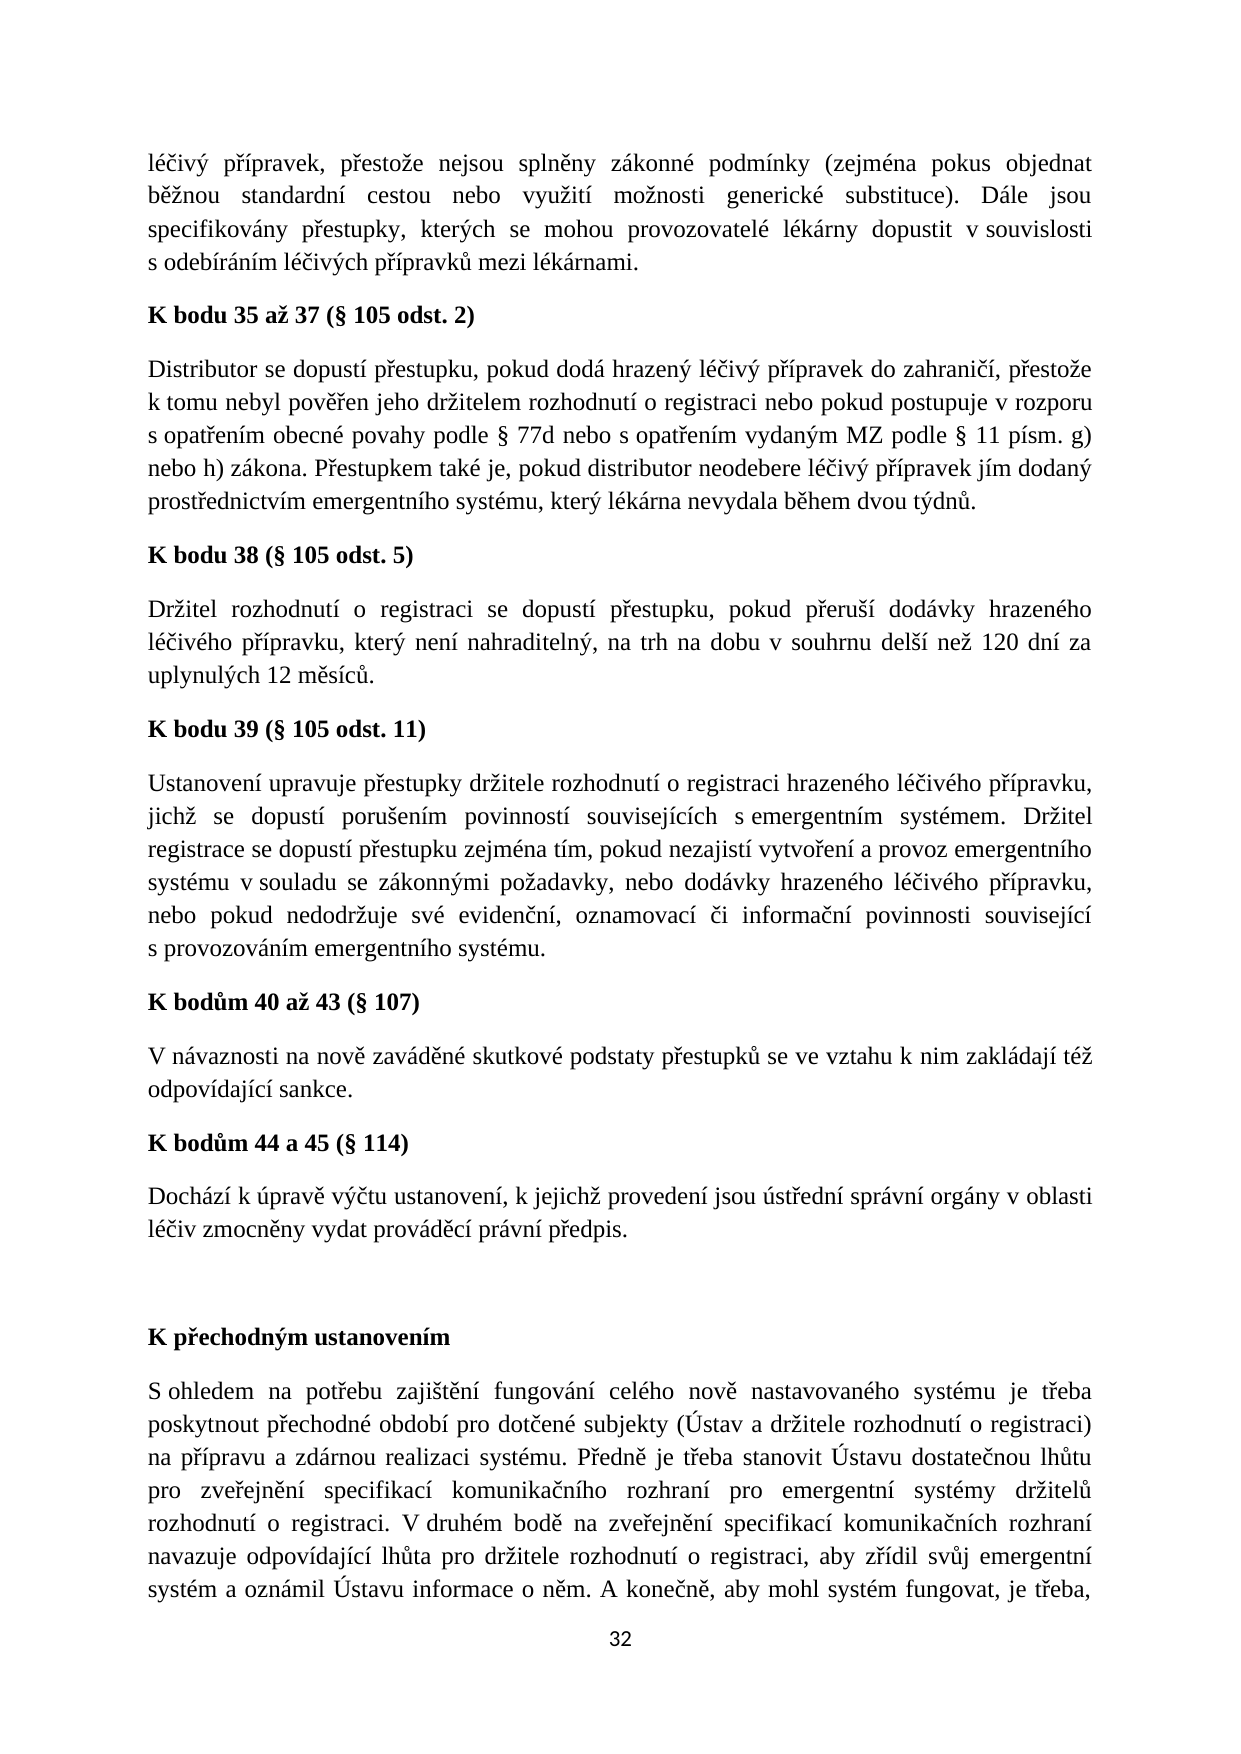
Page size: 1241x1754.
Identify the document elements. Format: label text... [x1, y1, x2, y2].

text K přechodným ustanovením [148, 1322, 1093, 1351]
text K bodům 44 a 45 (§ 114) [148, 1128, 1093, 1156]
text Ustanovení upravuje přestupky držitele rozhodnutí o registraci hrazeného léčivého přípravku, jichž se dopustí porušením povinností souvisejících s emergentním systémem. Držitel registrace se dopustí přestupku zejména tím, pokud nezajistí vytvoření a provoz emergentního systému v souladu se zákonnými požadavky, nebo dodávky hrazeného léčivého přípravku, nebo pokud nedodržuje své evidenční, oznamovací či informační povinnosti související s provozováním emergentního systému. [148, 768, 1093, 962]
text K bodům 40 až 43 (§ 107) [148, 987, 1093, 1016]
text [148, 148, 1093, 275]
text V návaznosti na nově zaváděné skutkové podstaty přestupků se ve vztahu k nim zakládají též odpovídající sankce. [148, 1041, 1093, 1102]
text Dochází k úpravě výčtu ustanovení, k jejichž provedení jsou ústřední správní orgány v oblasti léčiv zmocněny vydat prováděcí právní předpis. [148, 1181, 1093, 1243]
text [148, 1376, 1093, 1603]
text K bodu 35 až 37 (§ 105 odst. 2) [148, 301, 1093, 329]
text Distributor se dopustí přestupku, pokud dodá hrazený léčivý přípravek do zahraničí, přestože k tomu nebyl pověřen jeho držitelem rozhodnutí o registraci nebo pokud postupuje v rozporu s opatřením obecné povahy podle § 77d nebo s opatřením vydaným MZ podle § 11 písm. g) nebo h) zákona. Přestupkem také je, pokud distributor neodebere léčivý přípravek jím dodaný prostřednictvím emergentního systému, který lékárna nevydala během dvou týdnů. [148, 354, 1093, 515]
text K bodu 39 (§ 105 odst. 11) [148, 714, 1093, 743]
text K bodu 38 (§ 105 odst. 5) [148, 540, 1093, 569]
text Držitel rozhodnutí o registraci se dopustí přestupku, pokud přeruší dodávky hrazeného léčivého přípravku, který není nahraditelný, na trh na dobu v souhrnu delší než 120 dní za uplynulých 12 měsíců. [148, 594, 1093, 689]
